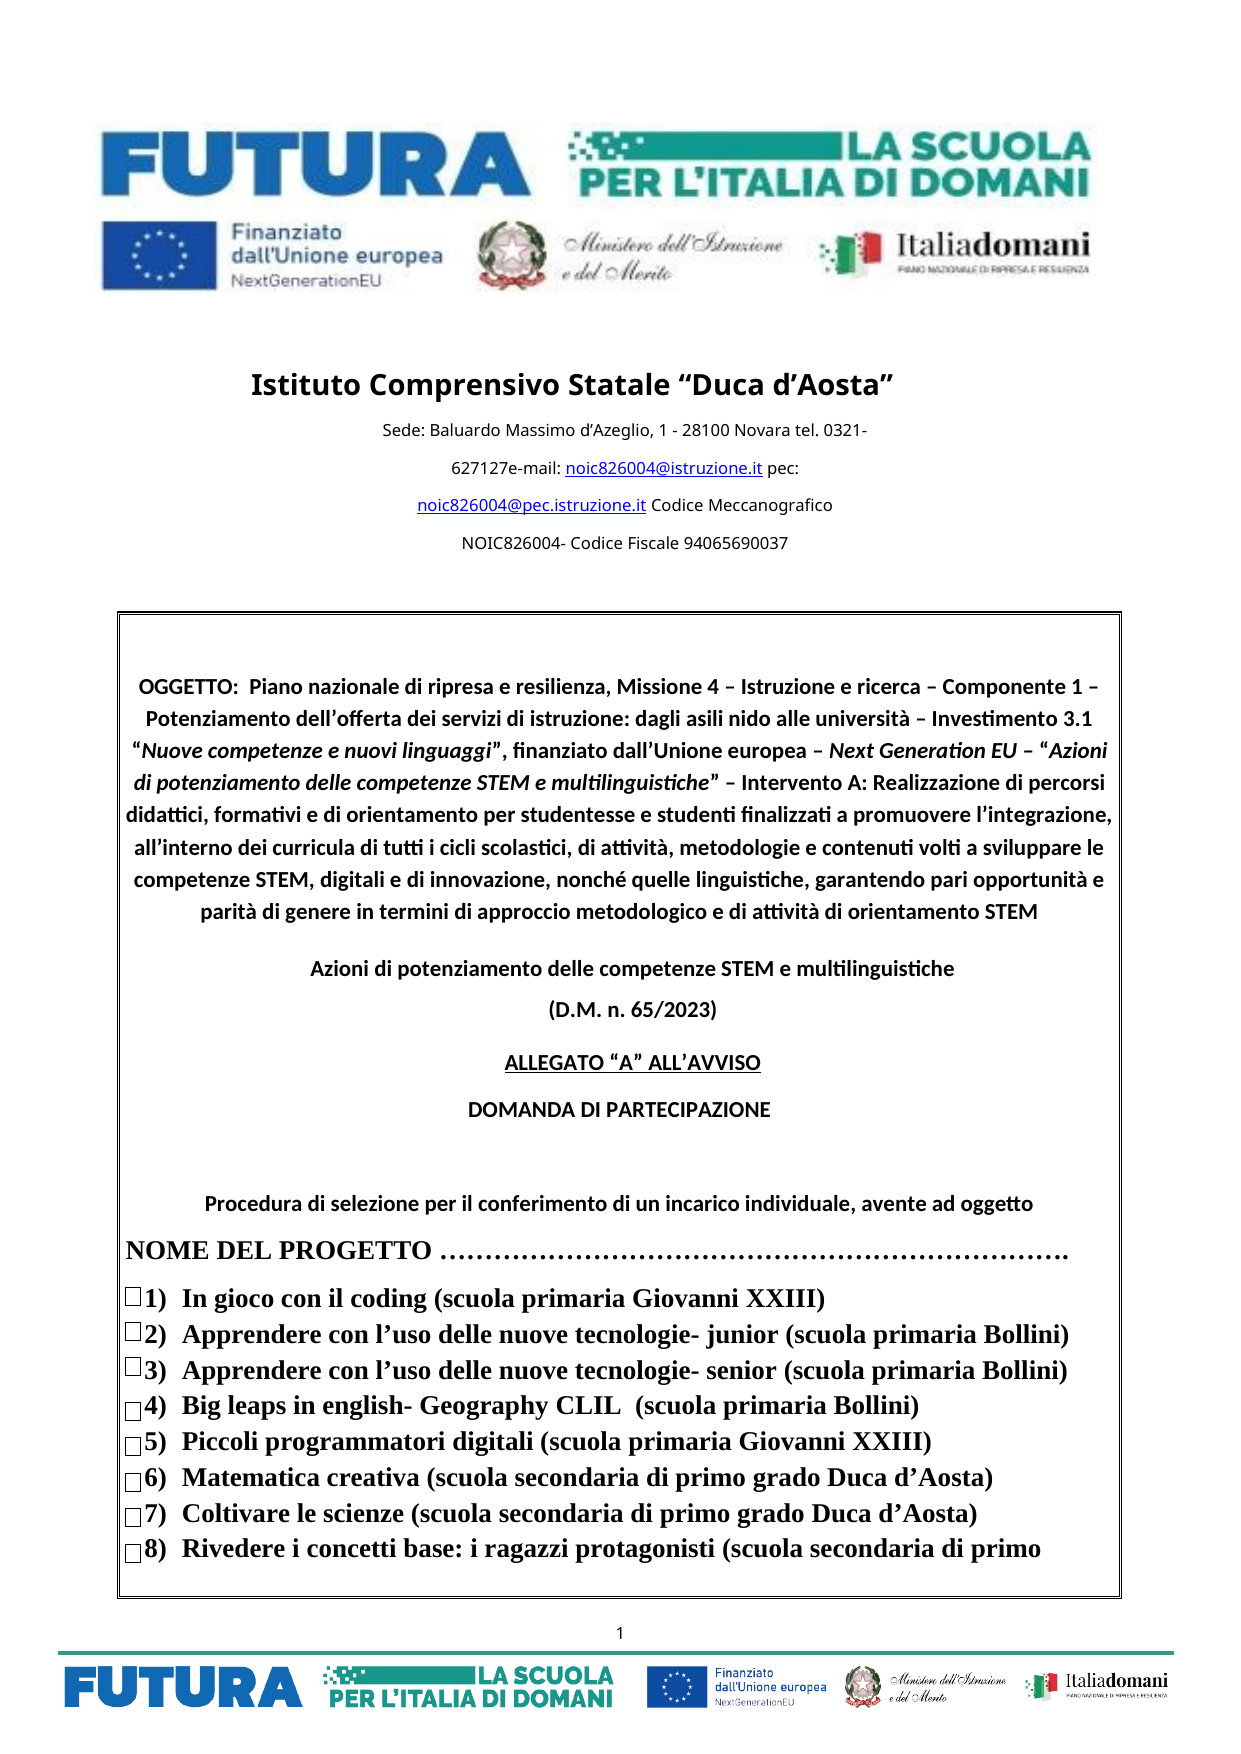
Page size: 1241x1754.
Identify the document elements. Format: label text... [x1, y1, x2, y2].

picture [94, 123, 1098, 294]
picture [62, 1663, 1170, 1711]
text Sede: Baluardo Massimo d’Azeglio, 1 - 28100 Novara tel. 0321-627127e-mail: noic826004@istruzione.it pec: noic826004@pec.istruzione.it Codice Meccanografico NOIC826004- Codice Fiscale 94065690037 [373, 404, 877, 554]
subtitle Istituto Comprensivo Statale “Duca d’Aosta” [251, 364, 893, 404]
